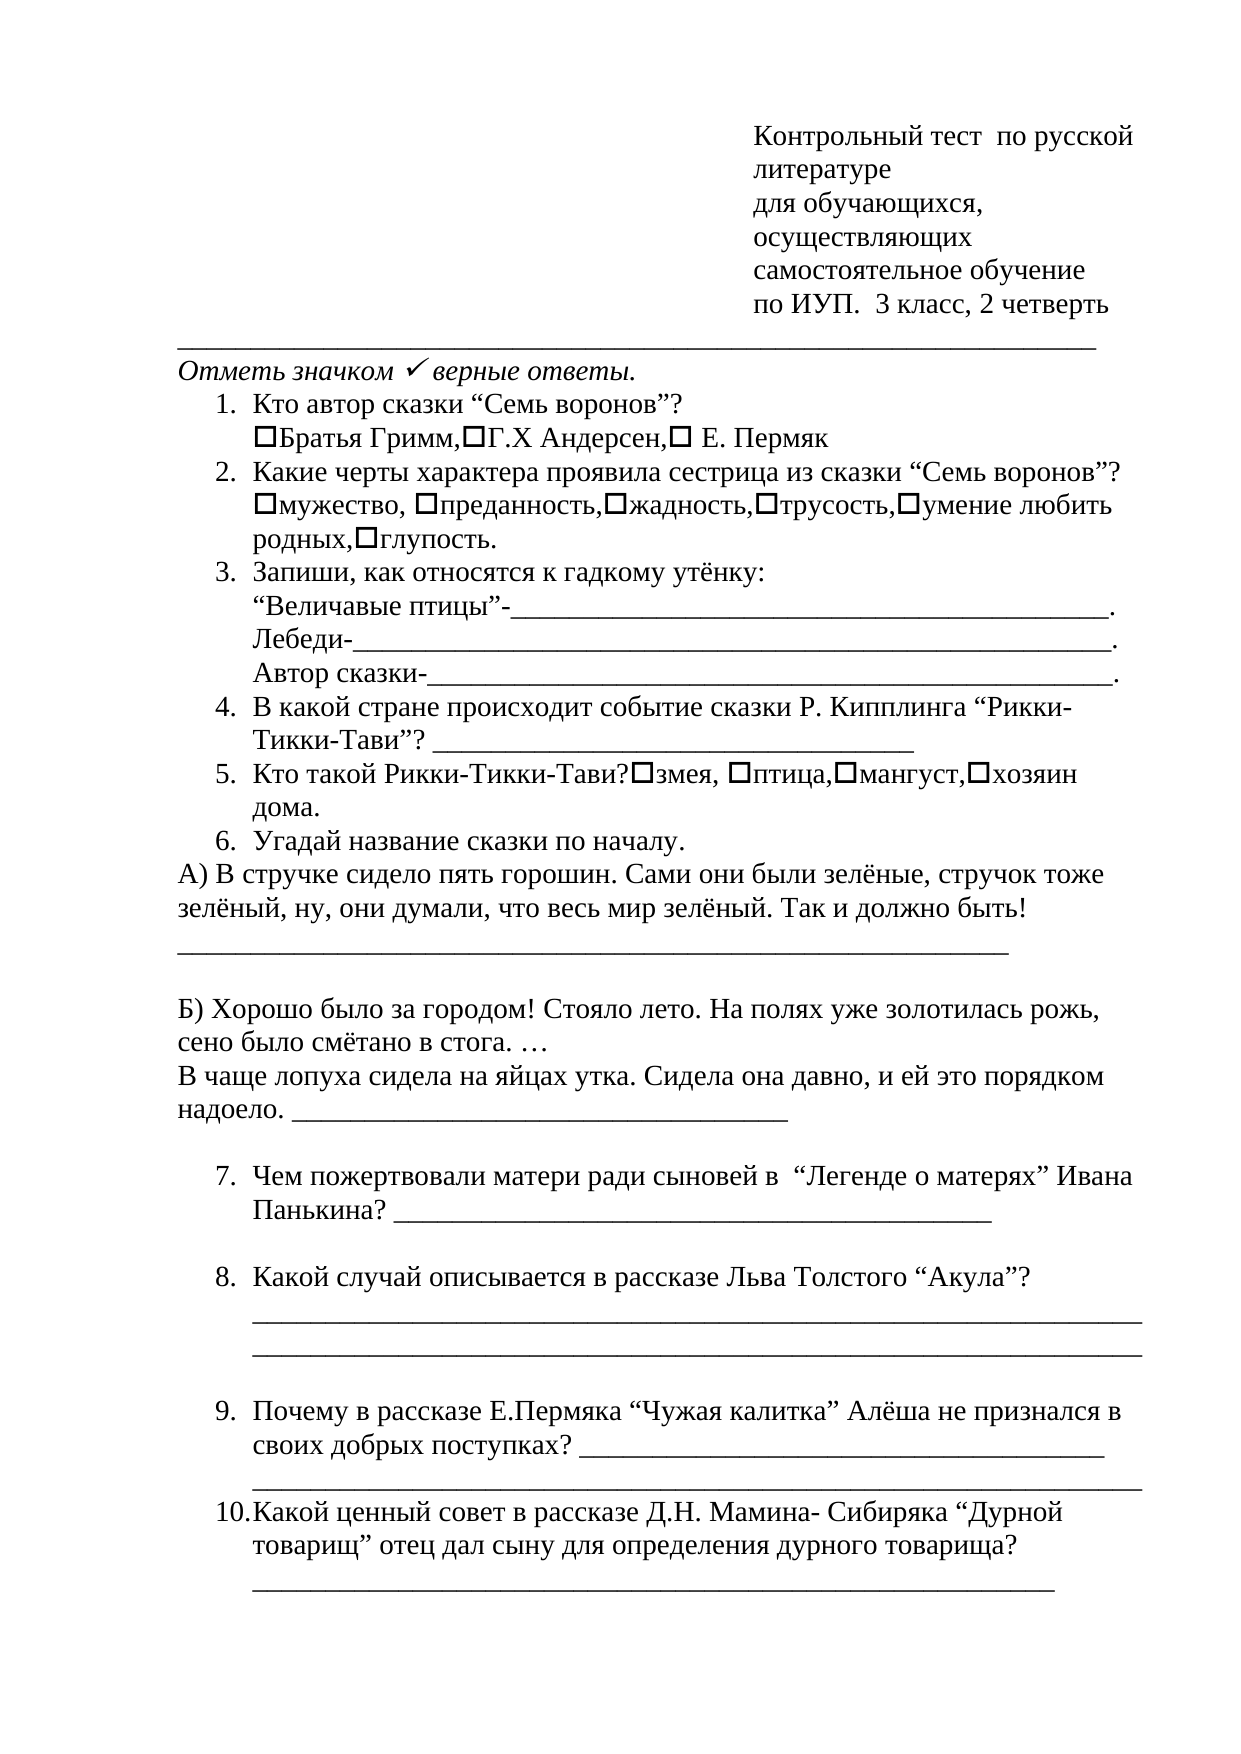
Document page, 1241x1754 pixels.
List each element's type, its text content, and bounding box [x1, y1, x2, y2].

text Б) Хорошо было за городом! Стояло лето. На полях уже золотилась рожь, сено было смётано в стога. … [177, 991, 1152, 1058]
list Почему в рассказе Е.Пермяка “Чужая калитка” Алёша не признался в своих добрых поступках? ____________________________________ [215, 1393, 1152, 1460]
text В чаще лопуха сидела на яйцах утка. Сидела она давно, и ей это порядком надоело. __________________________________ [177, 1058, 1152, 1125]
text А) В стручке сидело пять горошин. Сами они были зелёные, стручок тоже зелёный, ну, они думали, что весь мир зелёный. Так и должно быть! [177, 857, 1152, 924]
text “Величавые птицы”-_________________________________________. [252, 588, 1152, 622]
list Какие черты характера проявила сестрица из сказки “Семь воронов”? [215, 454, 1152, 487]
list Какой случай описывается в рассказе Льва Толстого “Акула”? [215, 1259, 1152, 1293]
text Братья Гримм,Г.Х Андерсен, Е. Пермяк [252, 420, 1152, 454]
text _____________________________________________________________ [252, 1460, 1152, 1494]
list Кто автор сказки “Семь воронов”? [215, 387, 1152, 420]
text Отметь значком верные ответы. [177, 353, 1152, 387]
text Контрольный тест по русской литературе [753, 118, 1152, 185]
text самостоятельное обучение [753, 252, 1152, 286]
text _______________________________________________________ [252, 1561, 1152, 1594]
text по ИУП. 3 класс, 2 четверть [753, 286, 1152, 319]
list Какой ценный совет в рассказе Д.Н. Мамина- Сибиряка “Дурной товарищ” отец дал сыну для определения дурного товарища? [215, 1494, 1152, 1561]
text мужество, преданность,жадность,трусость,умение любить родных,глупость. [252, 487, 1152, 554]
list Запиши, как относятся к гадкому утёнку: [215, 554, 1152, 588]
list В какой стране происходит событие сказки Р. Кипплинга “Рикки-Тикки-Тави”? _________________________________ [215, 689, 1152, 756]
text Лебеди-____________________________________________________. [252, 622, 1152, 655]
list Чем пожертвовали матери ради сыновей в “Легенде о матерях” Ивана Панькина? _________________________________________ [215, 1158, 1152, 1226]
list Кто такой Рикки-Тикки-Тави?змея, птица,мангуст,хозяин дома. [215, 756, 1152, 823]
text Автор сказки-_______________________________________________. [252, 655, 1152, 689]
text для обучающихся, осуществляющих [753, 185, 1152, 252]
text __________________________________________________________________________________________________________________________ [252, 1293, 1152, 1360]
text _________________________________________________________ [177, 924, 1152, 957]
text _______________________________________________________________ [177, 319, 1152, 353]
list Угадай название сказки по началу. [215, 823, 1152, 857]
